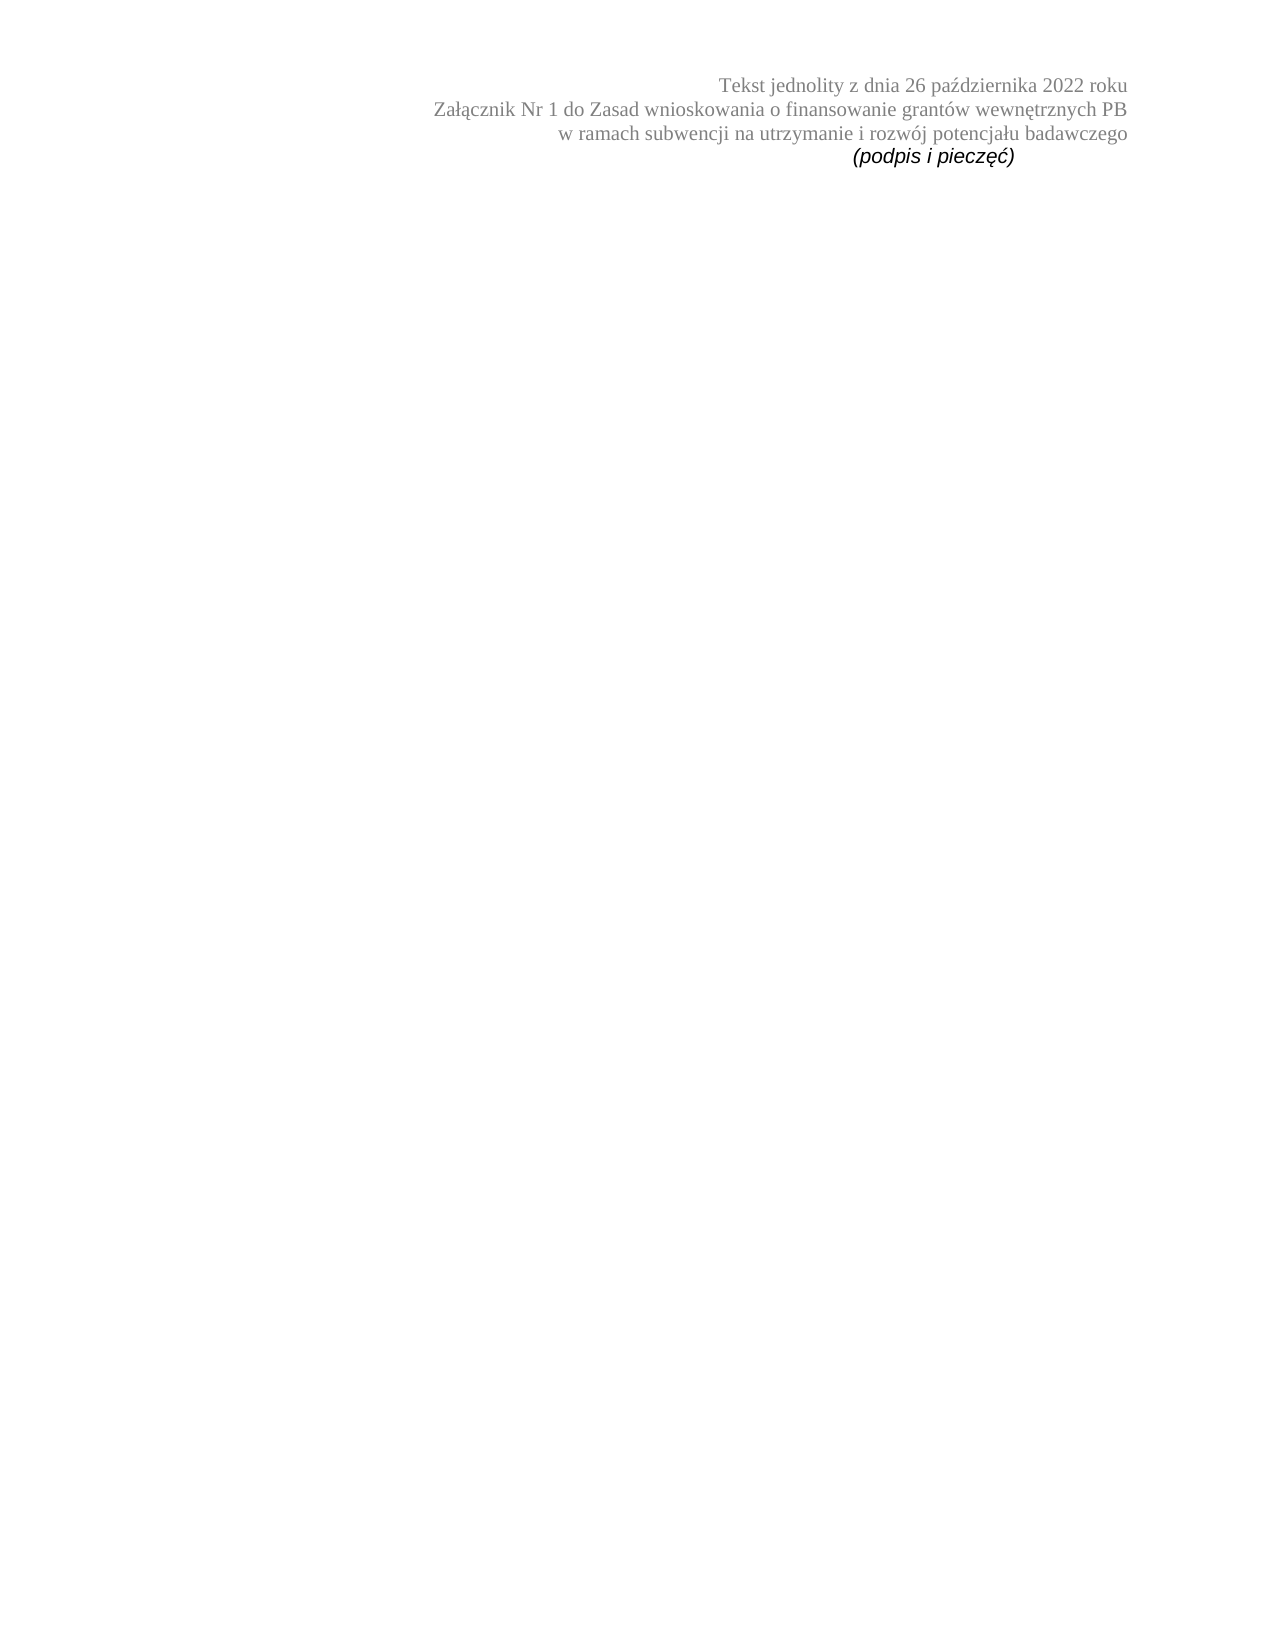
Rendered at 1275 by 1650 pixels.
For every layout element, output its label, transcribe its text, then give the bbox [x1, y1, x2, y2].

text (podpis i pieczęć) [853, 144, 1148, 168]
